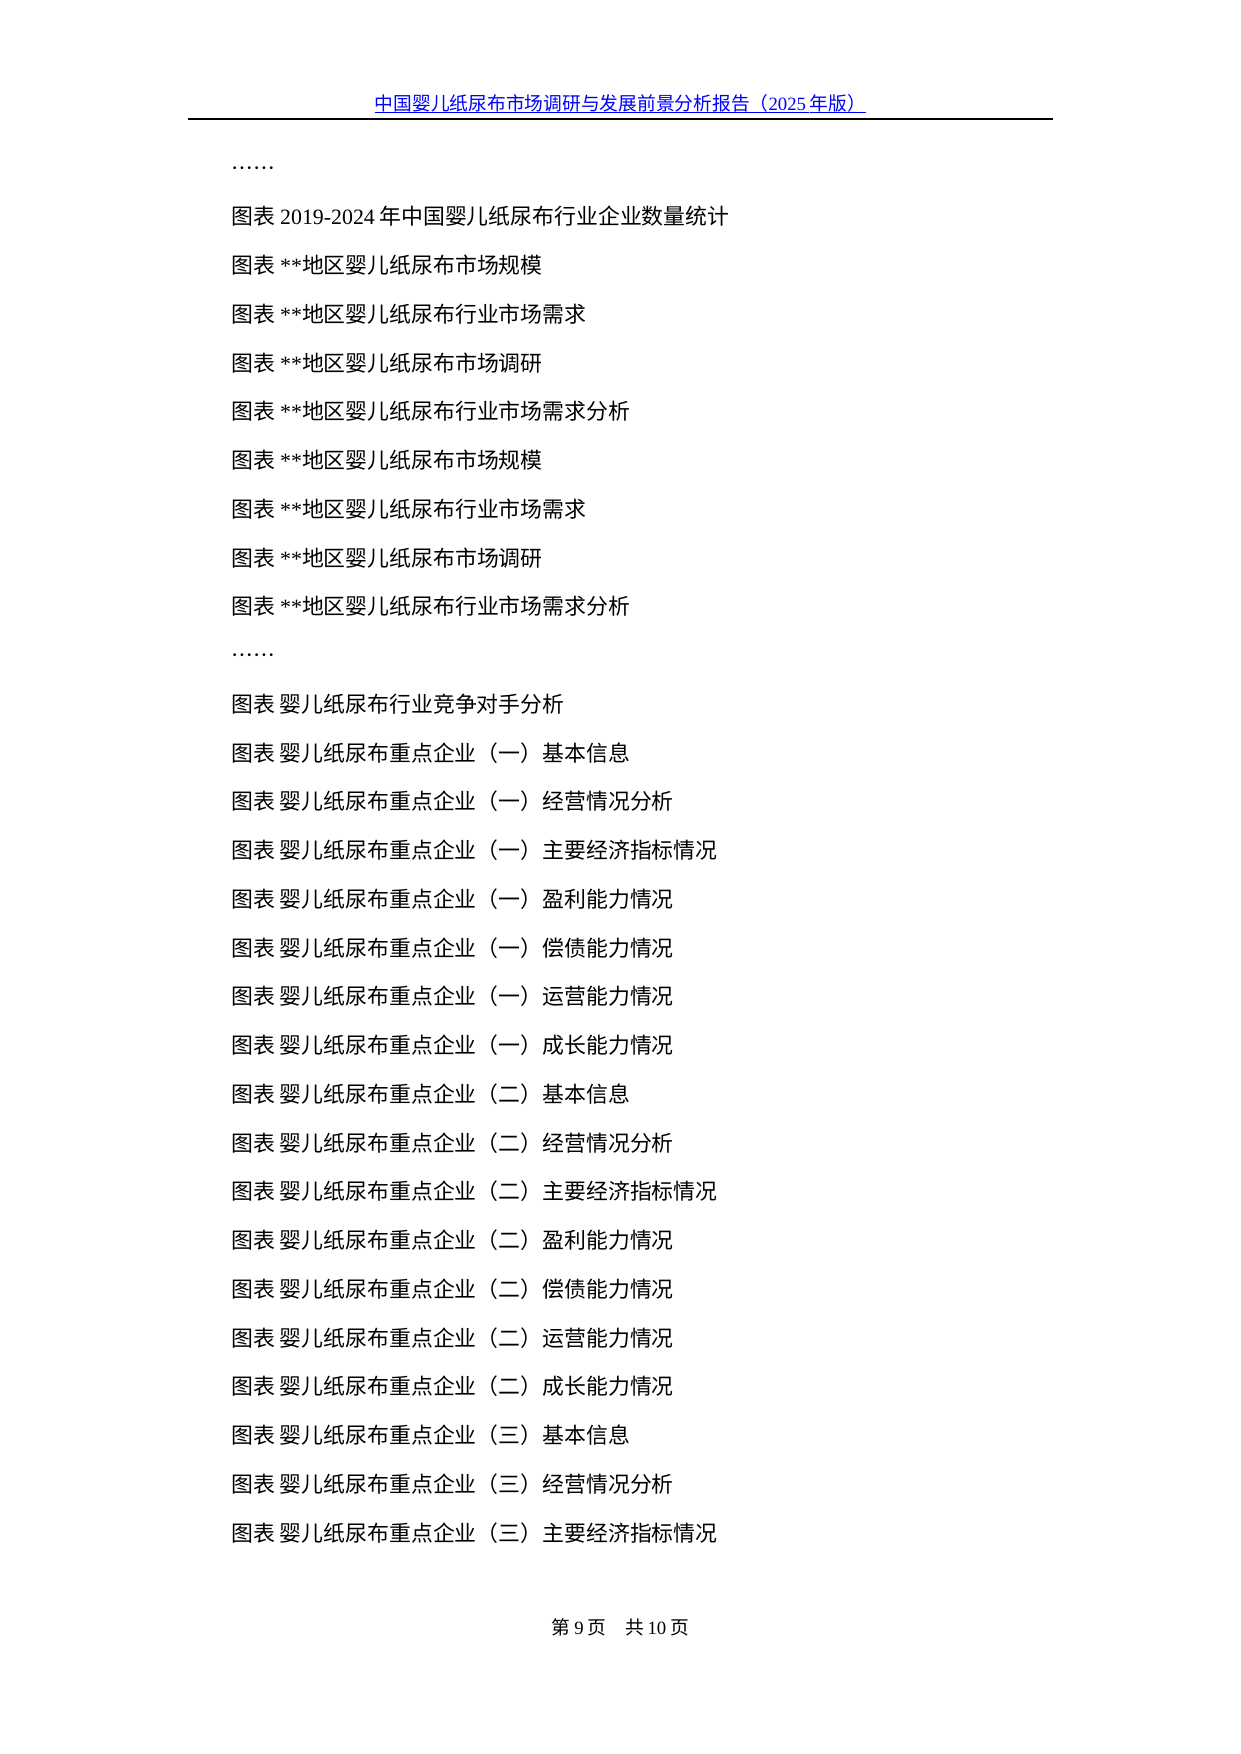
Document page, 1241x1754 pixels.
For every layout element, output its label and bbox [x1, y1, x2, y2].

text [187, 150, 1053, 1548]
